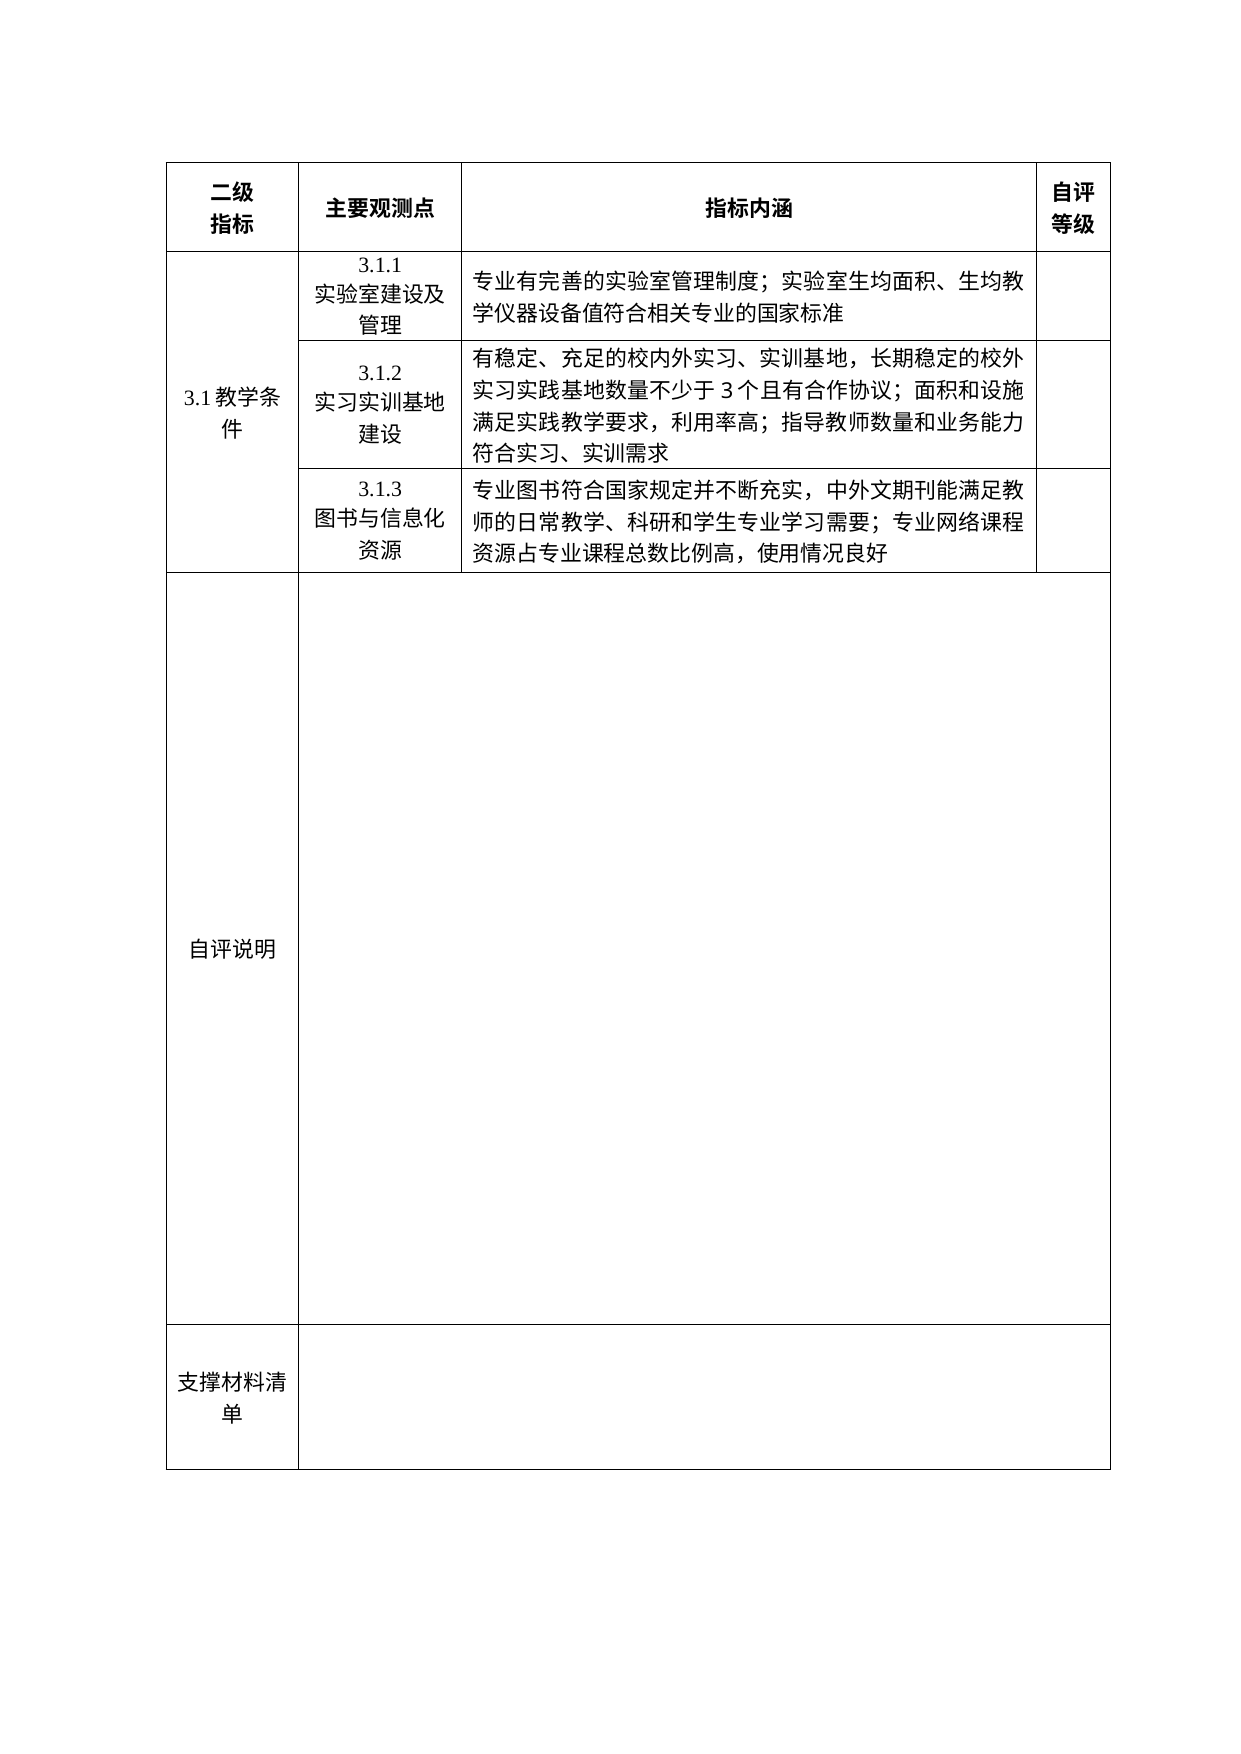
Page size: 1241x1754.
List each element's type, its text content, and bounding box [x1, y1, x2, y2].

table_header 自评等级 [1037, 163, 1110, 251]
table_header 二级 指标 [167, 163, 298, 251]
table_cell [299, 1325, 1110, 1469]
table_cell 自评说明 [167, 573, 298, 1324]
table_cell 有稳定、充足的校内外实习、实训基地，长期稳定的校外实习实践基地数量不少于3个且有合作协议；面积和设施满足实践教学要求，利用率高；指导教师数量和业务能力符合实习、实训需求 [462, 341, 1036, 468]
table_cell [1037, 469, 1110, 572]
table_cell 支撑材料清单 [167, 1325, 298, 1469]
table_cell 3.1教学条件 [167, 252, 298, 572]
table_cell 3.1.1 实验室建设及管理 [299, 252, 461, 340]
table_cell [1037, 341, 1110, 468]
table_header 指标内涵 [462, 163, 1036, 251]
table_cell [299, 573, 1110, 1324]
table_cell 3.1.3 图书与信息化资源 [299, 469, 461, 572]
table_cell 3.1.2 实习实训基地建设 [299, 341, 461, 468]
table_cell 专业图书符合国家规定并不断充实，中外文期刊能满足教师的日常教学、科研和学生专业学习需要；专业网络课程资源占专业课程总数比例高，使用情况良好 [462, 469, 1036, 572]
table_cell [1037, 252, 1110, 340]
table_cell 专业有完善的实验室管理制度；实验室生均面积、生均教学仪器设备值符合相关专业的国家标准 [462, 252, 1036, 340]
table_header 主要观测点 [299, 163, 461, 251]
